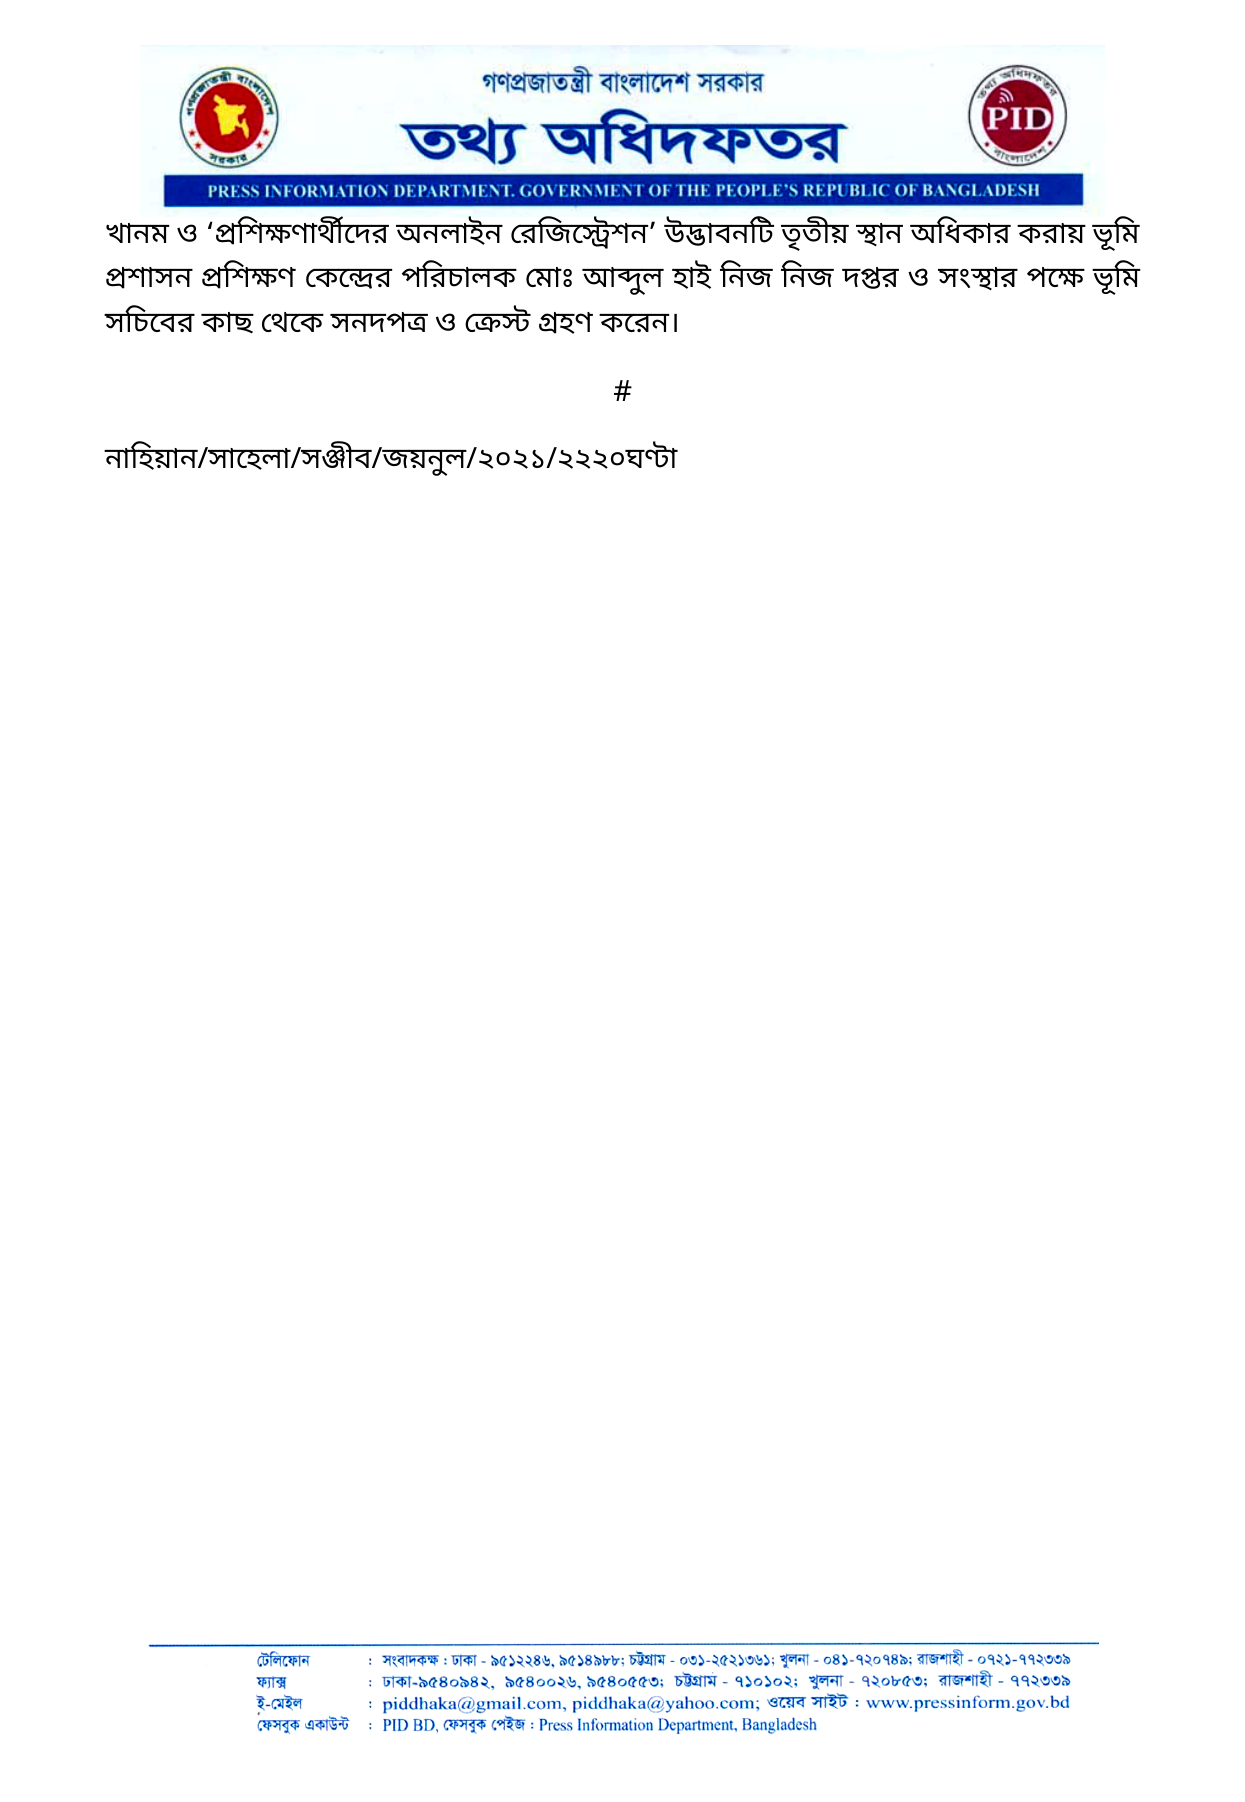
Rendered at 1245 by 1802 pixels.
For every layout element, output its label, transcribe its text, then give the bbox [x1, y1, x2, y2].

text # [105, 370, 1140, 410]
picture [146, 1640, 1099, 1742]
text নাহিয়ান/সাহেলা/সঞ্জীব/জয়নুল/২০২১/২২২০ঘণ্টা [105, 437, 1140, 480]
